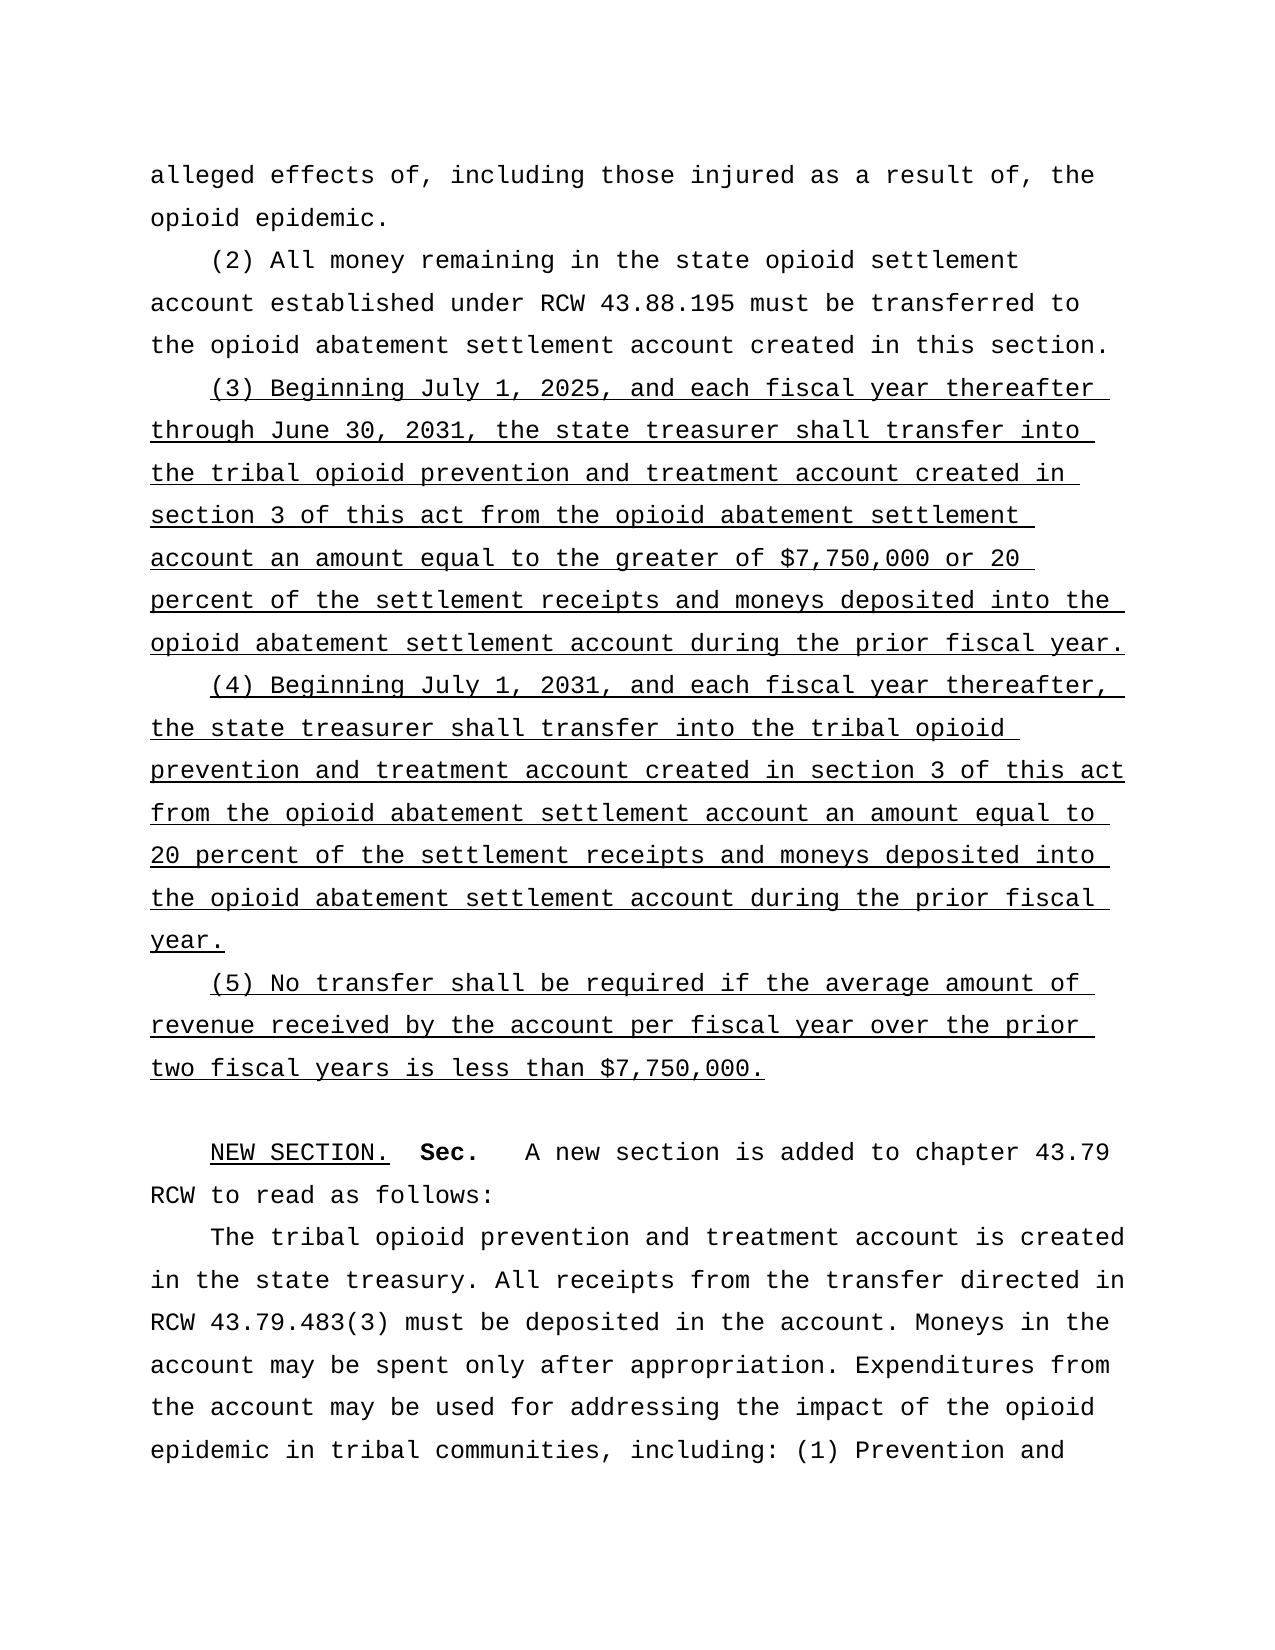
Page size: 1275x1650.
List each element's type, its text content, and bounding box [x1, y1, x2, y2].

text (3) Beginning July 1, 2025, and each fiscal year thereafter through June 30, 2031, the state treasurer shall transfer into the tribal opioid prevention and treatment account created in section 3 of this act from the opioid abatement settlement account an amount equal to the greater of $7,750,000 or 20 percent of the settlement receipts and moneys deposited into the opioid abatement settlement account during the prior fiscal year. [150, 362, 1125, 611]
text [150, 150, 1125, 235]
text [150, 1212, 1125, 1467]
text (4) Beginning July 1, 2031, and each fiscal year thereafter, the state treasurer shall transfer into the tribal opioid prevention and treatment account created in section 3 of this act from the opioid abatement settlement account an amount equal to 20 percent of the settlement receipts and moneys deposited into the opioid abatement settlement account during the prior fiscal year. [150, 660, 1125, 781]
text (4) Beginning July 1, 2031, and each fiscal year thereafter, the state treasurer shall transfer into the tribal opioid prevention and treatment account created in section 3 of this act from the opioid abatement settlement account an amount equal to 20 percent of the settlement receipts and moneys deposited into the opioid abatement settlement account during the prior fiscal year. [150, 783, 1125, 957]
text NEW SECTION. Sec. A new section is added to chapter 43.79 RCW to read as follows: [150, 1127, 1125, 1212]
text (2) All money remaining in the state opioid settlement account established under RCW 43.88.195 must be transferred to the opioid abatement settlement account created in this section. [150, 235, 1125, 362]
text (3) Beginning July 1, 2025, and each fiscal year thereafter through June 30, 2031, the state treasurer shall transfer into the tribal opioid prevention and treatment account created in section 3 of this act from the opioid abatement settlement account an amount equal to the greater of $7,750,000 or 20 percent of the settlement receipts and moneys deposited into the opioid abatement settlement account during the prior fiscal year. [150, 613, 1125, 654]
text (5) No transfer shall be required if the average amount of revenue received by the account per fiscal year over the prior two fiscal years is less than $7,750,000. [150, 957, 1125, 1085]
